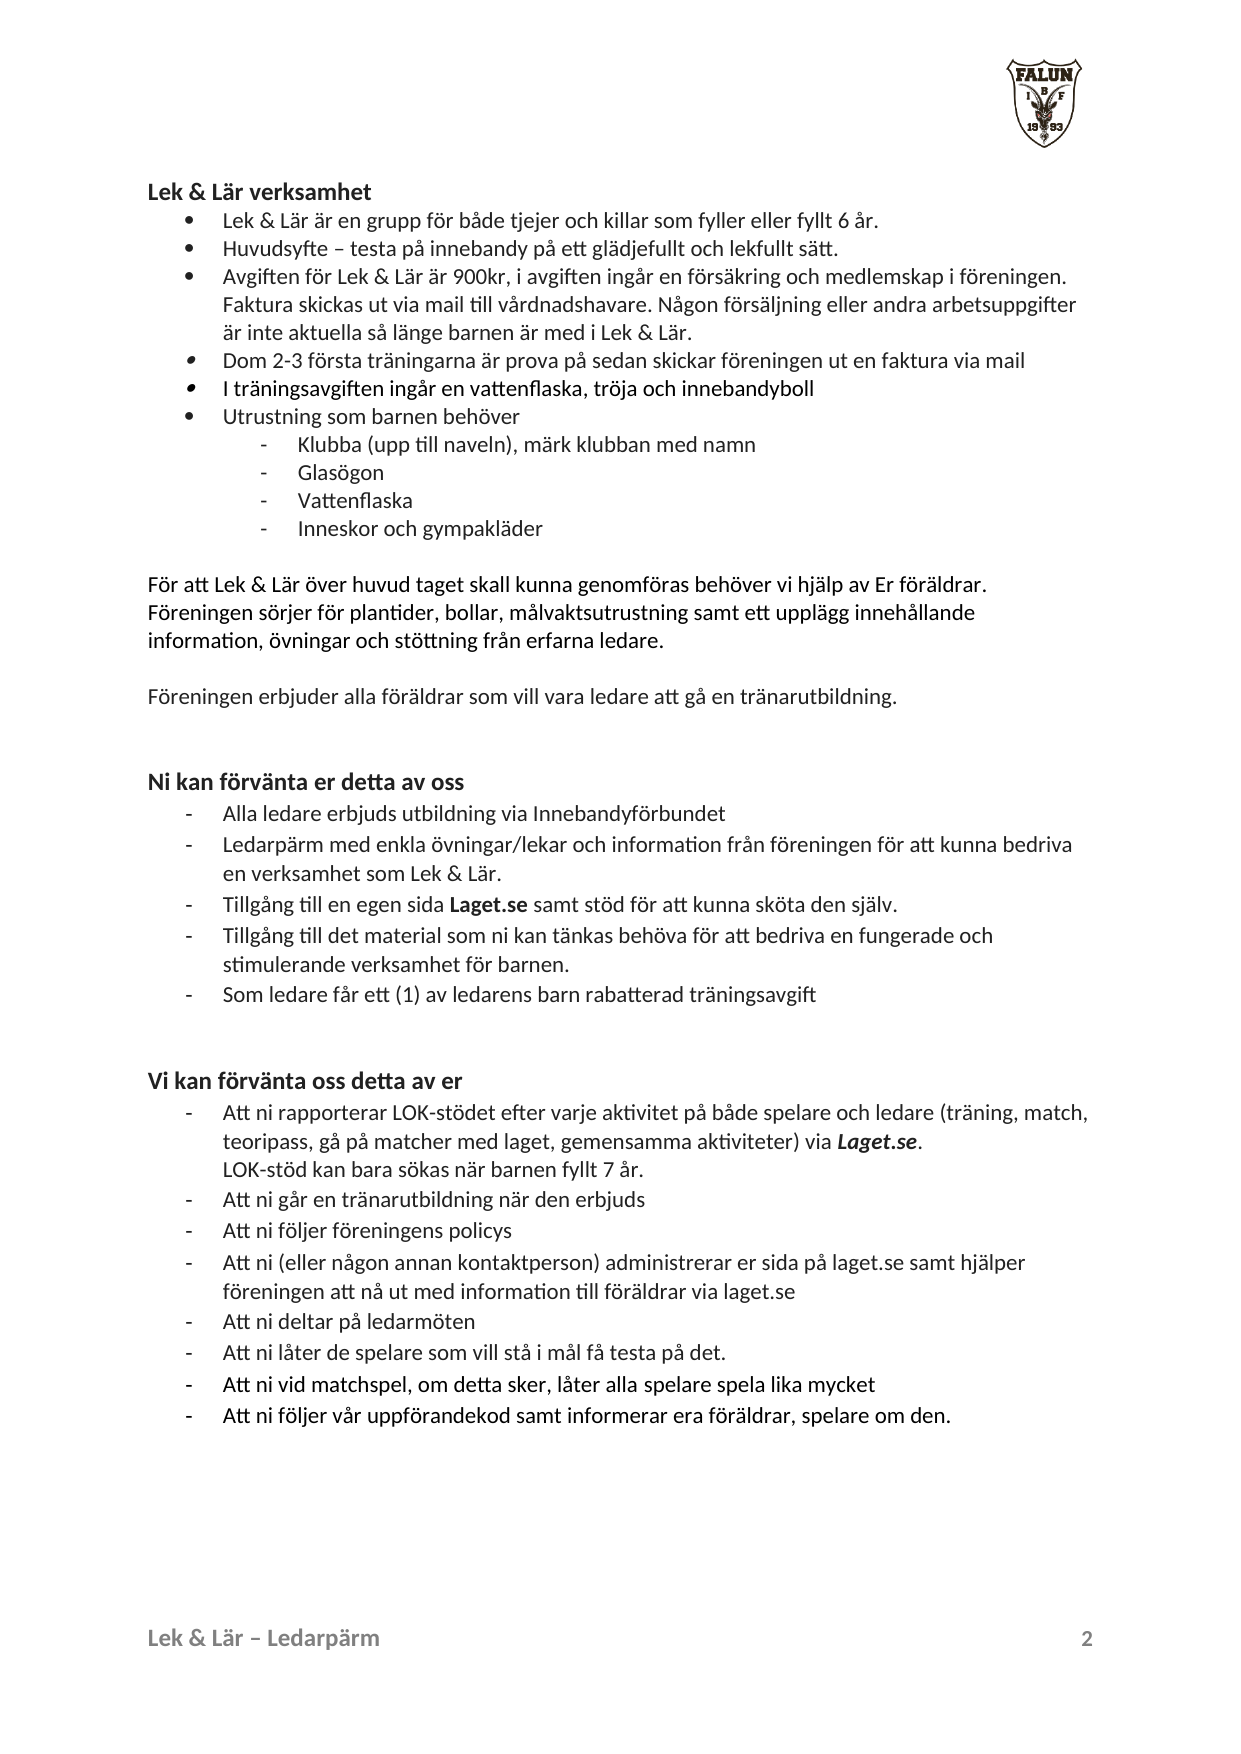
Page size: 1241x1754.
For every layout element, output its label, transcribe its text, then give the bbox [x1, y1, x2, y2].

text Ni kan förvänta er detta av oss [148, 767, 1093, 797]
list Att ni låter de spelare som vill stå i mål få testa på det. [185, 1336, 1093, 1367]
list Dom 2-3 första träningarna är prova på sedan skickar föreningen ut en faktura via mail [185, 346, 1093, 374]
list Lek & Lär är en grupp för både tjejer och killar som fyller eller fyllt 6 år. [185, 206, 1093, 234]
text Lek & Lär verksamhet [148, 176, 1093, 206]
list Ledarpärm med enkla övningar/lekar och information från föreningen för att kunna bedriva en verksamhet som Lek & Lär. [185, 828, 1093, 888]
list Vattenflaska [260, 486, 1093, 514]
list Avgiften för Lek & Lär är 900kr, i avgiften ingår en försäkring och medlemskap i föreningen. Faktura skickas ut via mail till vårdnadshavare. Någon försäljning eller andra arbetsuppgifter är inte aktuella så länge barnen är med i Lek & Lär. [185, 262, 1093, 346]
list Att ni deltar på ledarmöten [185, 1305, 1093, 1336]
list Glasögon [260, 458, 1093, 486]
list Huvudsyfte – testa på innebandy på ett glädjefullt och lekfullt sätt. [185, 234, 1093, 262]
list Att ni följer föreningens policys [185, 1214, 1093, 1246]
list Att ni vid matchspel, om detta sker, låter alla spelare spela lika mycket [185, 1367, 1093, 1399]
list Inneskor och gympakläder [260, 514, 1093, 542]
list Tillgång till det material som ni kan tänkas behöva för att bedriva en fungerade och stimulerande verksamhet för barnen. [185, 919, 1093, 978]
text För att Lek & Lär över huvud taget skall kunna genomföras behöver vi hjälp av Er föräldrar. Föreningen sörjer för plantider, bollar, målvaktsutrustning samt ett upplägg innehållande information, övningar och stöttning från erfarna ledare. [148, 570, 1093, 654]
list Alla ledare erbjuds utbildning via Innebandyförbundet [185, 797, 1093, 828]
text Vi kan förvänta oss detta av er [148, 1065, 1093, 1096]
list Tillgång till en egen sida Laget.se samt stöd för att kunna sköta den själv. [185, 888, 1093, 919]
list Att ni rapporterar LOK-stödet efter varje aktivitet på både spelare och ledare (träning, match, teoripass, gå på matcher med laget, gemensamma aktiviteter) via Laget.se. [185, 1096, 1093, 1155]
list Att ni (eller någon annan kontaktperson) administrerar er sida på laget.se samt hjälper föreningen att nå ut med information till föräldrar via laget.se [185, 1246, 1093, 1305]
list Klubba (upp till naveln), märk klubban med namn [260, 430, 1093, 458]
list LOK-stöd kan bara sökas när barnen fyllt 7 år. [223, 1155, 1093, 1183]
list Utrustning som barnen behöver [185, 402, 1093, 430]
list I träningsavgiften ingår en vattenflaska, tröja och innebandyboll [185, 374, 1093, 402]
list Att ni följer vår uppförandekod samt informerar era föräldrar, spelare om den. [185, 1399, 1093, 1430]
list Som ledare får ett (1) av ledarens barn rabatterad träningsavgift [185, 978, 1093, 1009]
list Att ni går en tränarutbildning när den erbjuds [185, 1183, 1093, 1214]
picture [1005, 58, 1083, 148]
text Föreningen erbjuder alla föräldrar som vill vara ledare att gå en tränarutbildning. [148, 682, 1093, 711]
